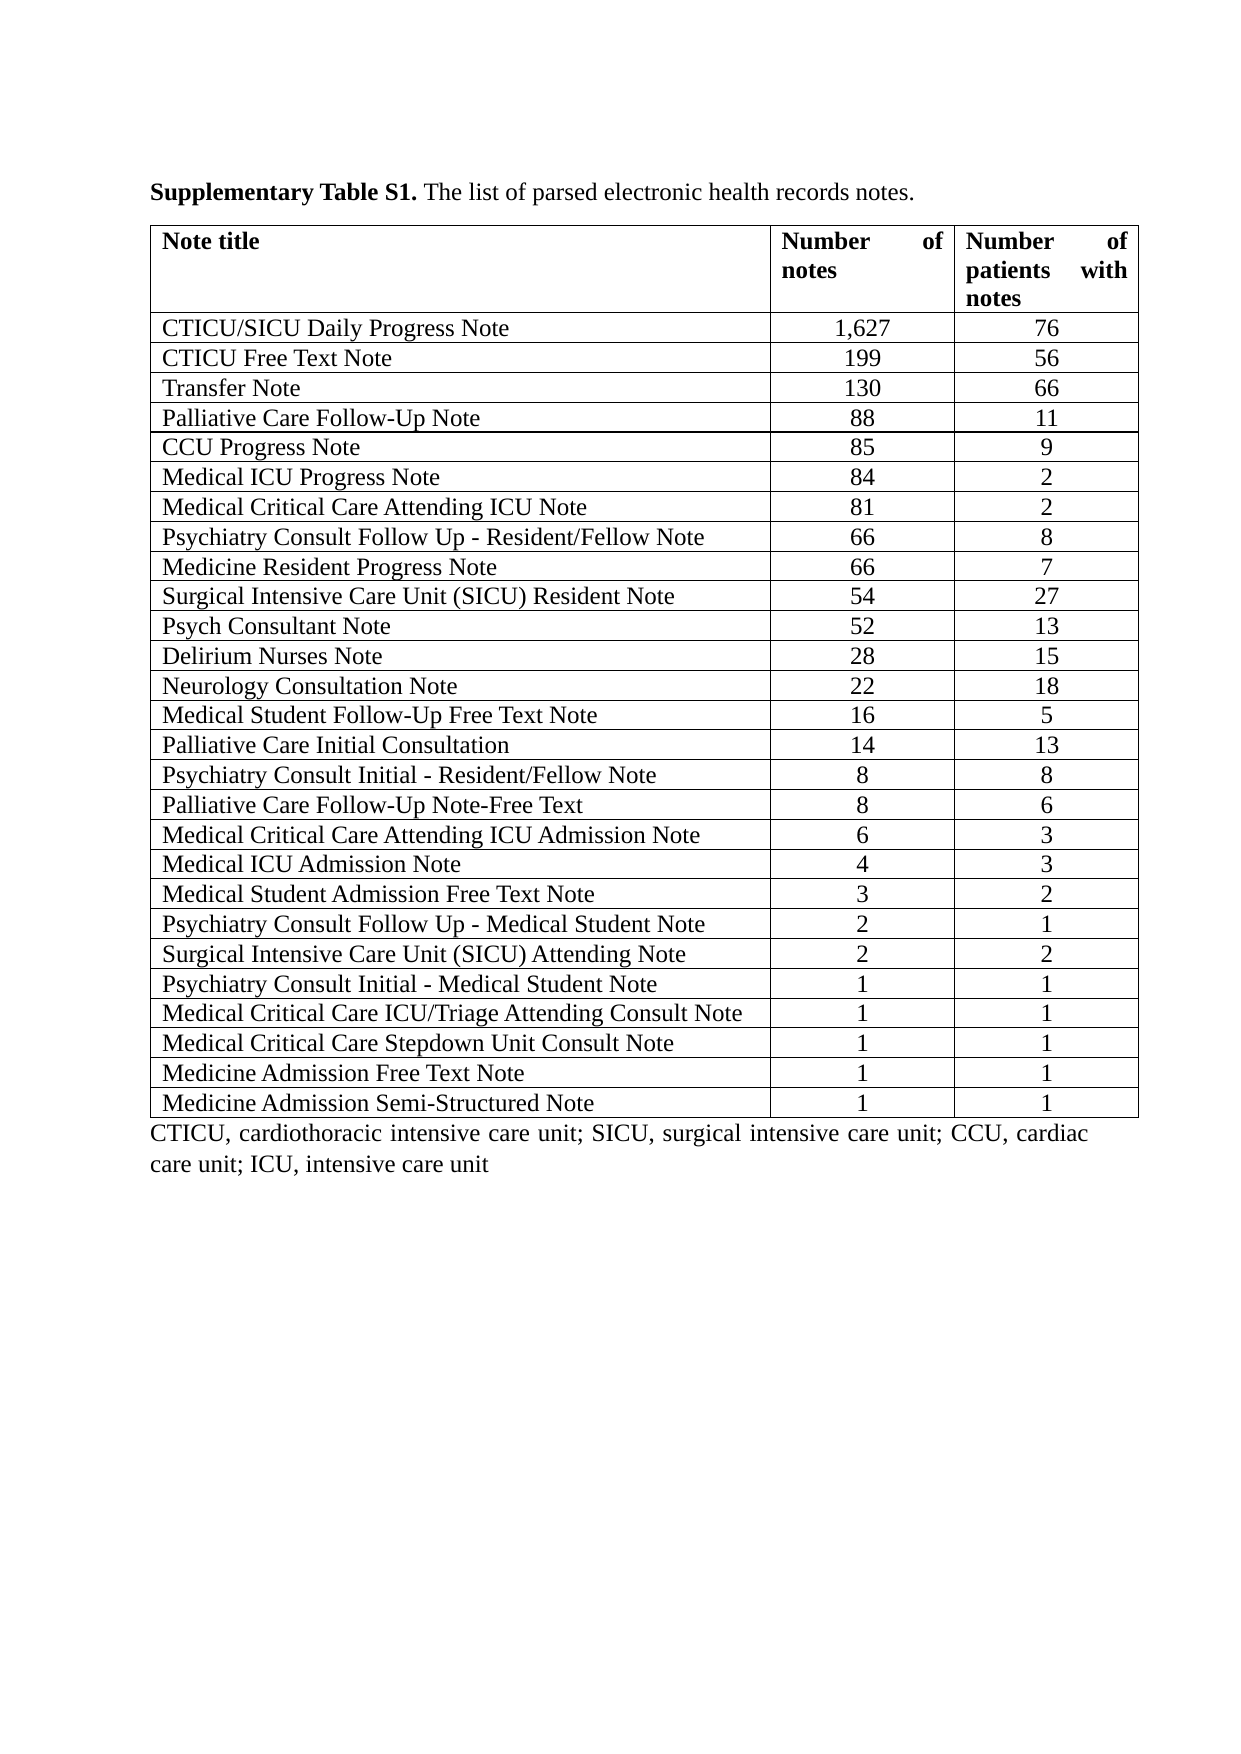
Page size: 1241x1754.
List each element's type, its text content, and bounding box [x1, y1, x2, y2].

table_cell Medical ICU Admission Note [151, 850, 770, 878]
table_cell 88 [771, 403, 954, 431]
table_cell 1 [955, 909, 1138, 938]
table_cell Transfer Note [151, 373, 770, 402]
table_cell 1 [955, 999, 1138, 1027]
table_cell 7 [955, 552, 1138, 580]
table_cell 3 [955, 820, 1138, 848]
text Supplementary Table S1. The list of parsed electronic health records notes. [150, 177, 1090, 206]
table_cell Palliative Care Follow-Up Note [151, 403, 770, 431]
table_cell 66 [771, 552, 954, 580]
table_cell Medicine Admission Free Text Note [151, 1058, 770, 1087]
table_cell 84 [771, 462, 954, 491]
table_cell Psych Consultant Note [151, 611, 770, 640]
table_cell Medical ICU Progress Note [151, 462, 770, 491]
table_cell 66 [955, 373, 1138, 402]
table_cell 2 [955, 939, 1138, 968]
table_cell 3 [771, 879, 954, 908]
table_cell CTICU/SICU Daily Progress Note [151, 313, 770, 342]
table_cell Medical Student Admission Free Text Note [151, 879, 770, 908]
table_cell 52 [771, 611, 954, 640]
table_header Number of patients with notes [955, 226, 1138, 312]
table_cell CCU Progress Note [151, 433, 770, 461]
table_cell 2 [955, 462, 1138, 491]
table_cell 16 [771, 701, 954, 729]
table_cell Surgical Intensive Care Unit (SICU) Attending Note [151, 939, 770, 968]
table_header Number of notes [771, 226, 954, 312]
table_cell Psychiatry Consult Follow Up - Medical Student Note [151, 909, 770, 938]
table_cell Psychiatry Consult Follow Up - Resident/Fellow Note [151, 522, 770, 551]
table_cell 1 [771, 1058, 954, 1087]
table_cell 8 [955, 522, 1138, 551]
table_cell Delirium Nurses Note [151, 641, 770, 670]
table_cell 1 [955, 969, 1138, 997]
table_cell Neurology Consultation Note [151, 671, 770, 699]
table_cell Palliative Care Follow-Up Note-Free Text [151, 790, 770, 819]
table_cell 15 [955, 641, 1138, 670]
table_cell Palliative Care Initial Consultation [151, 730, 770, 759]
table_cell 1 [771, 969, 954, 997]
table_cell Medical Critical Care ICU/Triage Attending Consult Note [151, 999, 770, 1027]
table_cell 5 [955, 701, 1138, 729]
table_cell 81 [771, 492, 954, 521]
table_cell 3 [955, 850, 1138, 878]
table_cell 4 [771, 850, 954, 878]
table_cell 54 [771, 581, 954, 610]
table_cell 22 [771, 671, 954, 699]
table_cell 14 [771, 730, 954, 759]
table_cell Psychiatry Consult Initial - Medical Student Note [151, 969, 770, 997]
table_cell Medicine Resident Progress Note [151, 552, 770, 580]
table_cell 1,627 [771, 313, 954, 342]
table_cell 76 [955, 313, 1138, 342]
table_cell 1 [771, 1028, 954, 1057]
table_cell 18 [955, 671, 1138, 699]
table_cell 1 [771, 999, 954, 1027]
table_header Note title [151, 226, 770, 312]
table_cell 8 [955, 760, 1138, 789]
table_cell 27 [955, 581, 1138, 610]
table_cell 2 [771, 939, 954, 968]
table_cell 1 [955, 1058, 1138, 1087]
table_cell Psychiatry Consult Initial - Resident/Fellow Note [151, 760, 770, 789]
table_cell Medical Student Follow-Up Free Text Note [151, 701, 770, 729]
text CTICU, cardiothoracic intensive care unit; SICU, surgical intensive care unit; CCU, cardiac care unit; ICU, intensive care unit [150, 1118, 1090, 1177]
table_cell Medical Critical Care Attending ICU Admission Note [151, 820, 770, 848]
table_cell Medicine Admission Semi-Structured Note [151, 1088, 770, 1117]
table_cell 13 [955, 730, 1138, 759]
table_cell 199 [771, 343, 954, 372]
table_cell 2 [771, 909, 954, 938]
table_cell CTICU Free Text Note [151, 343, 770, 372]
table_cell 1 [955, 1088, 1138, 1117]
table_cell 56 [955, 343, 1138, 372]
table_cell 2 [955, 492, 1138, 521]
table_cell 9 [955, 433, 1138, 461]
table_cell 6 [955, 790, 1138, 819]
table_cell Surgical Intensive Care Unit (SICU) Resident Note [151, 581, 770, 610]
table_cell 1 [771, 1088, 954, 1117]
table_cell 1 [955, 1028, 1138, 1057]
table_cell 2 [955, 879, 1138, 908]
table_cell 66 [771, 522, 954, 551]
table_cell Medical Critical Care Attending ICU Note [151, 492, 770, 521]
table_cell 28 [771, 641, 954, 670]
table_cell 8 [771, 760, 954, 789]
table_cell 85 [771, 433, 954, 461]
table_cell 8 [771, 790, 954, 819]
table_cell 130 [771, 373, 954, 402]
table_cell 13 [955, 611, 1138, 640]
table_cell 6 [771, 820, 954, 848]
table_cell Medical Critical Care Stepdown Unit Consult Note [151, 1028, 770, 1057]
table_cell 11 [955, 403, 1138, 431]
